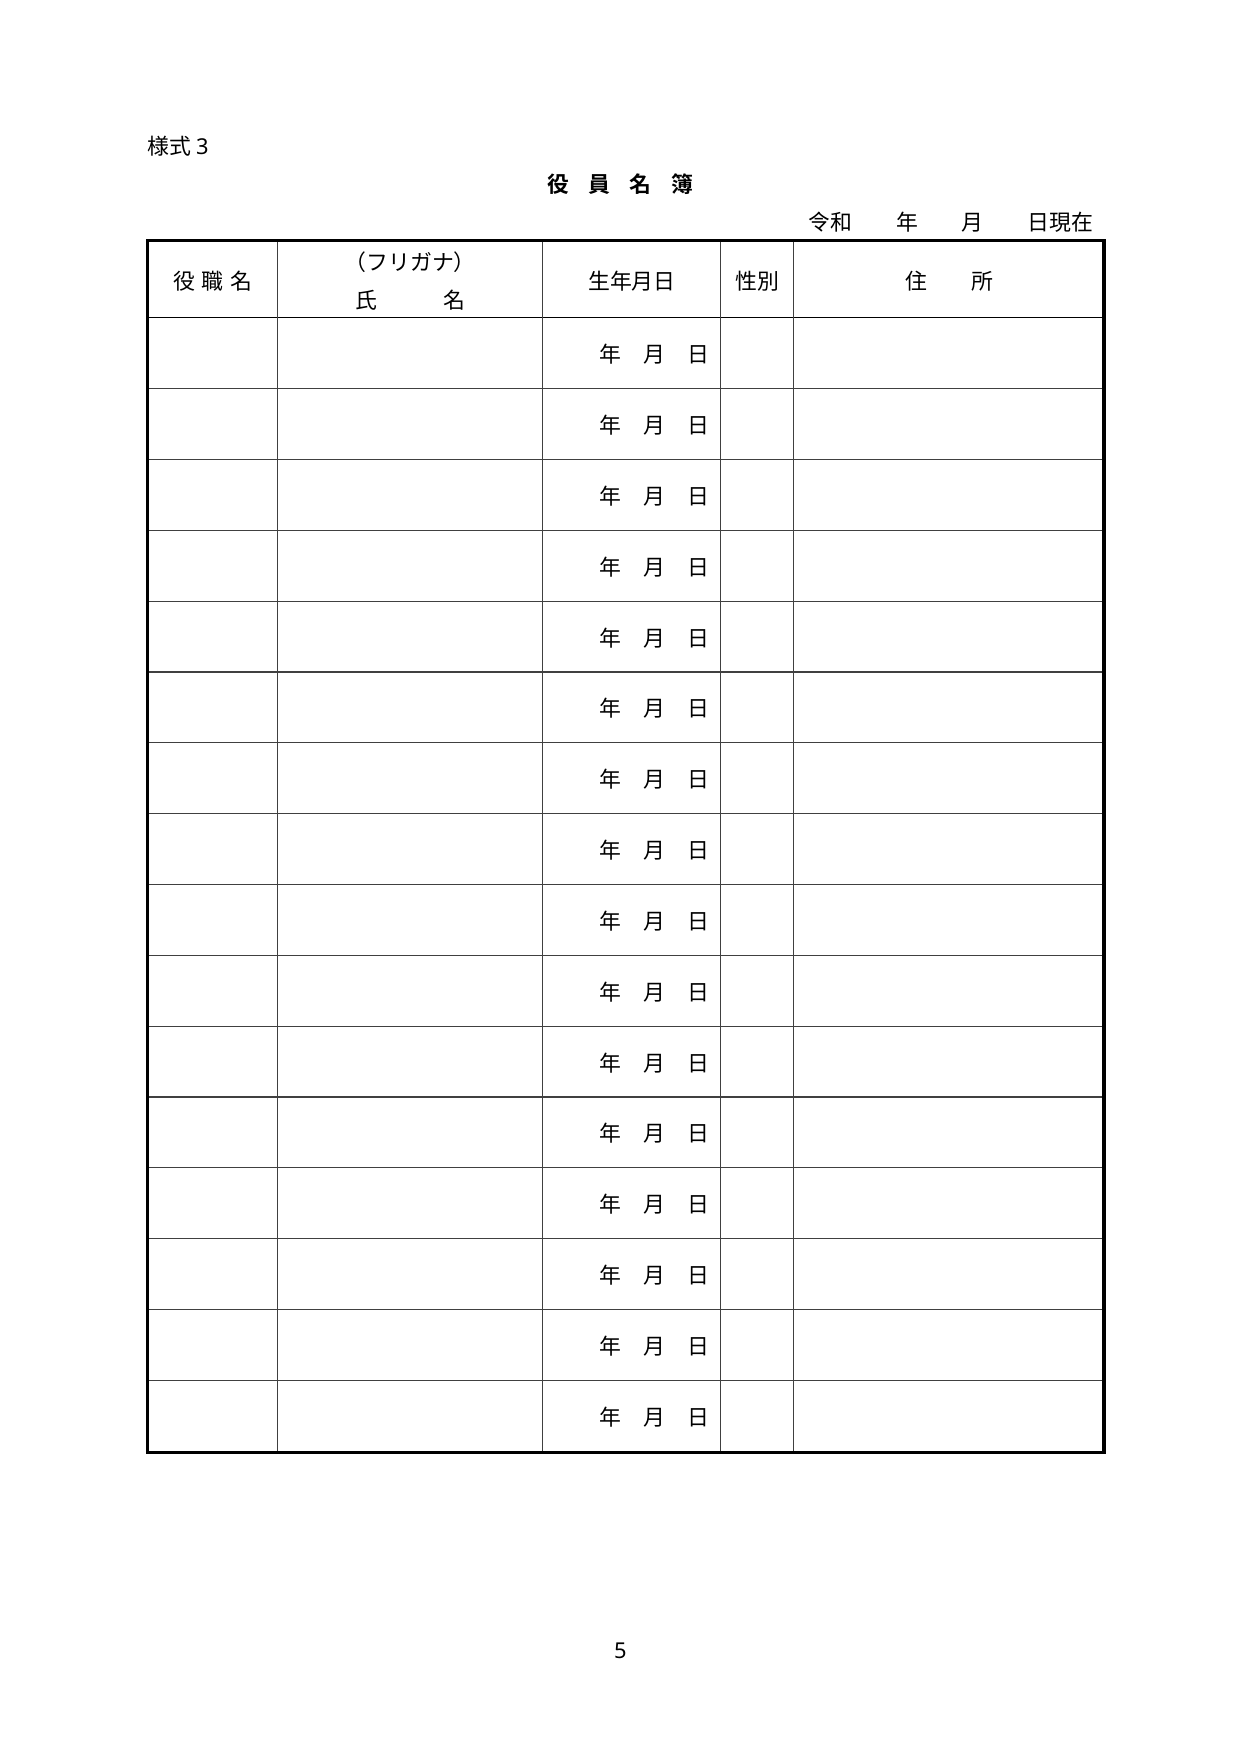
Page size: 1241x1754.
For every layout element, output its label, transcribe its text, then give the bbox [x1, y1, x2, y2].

table_cell [278, 531, 542, 601]
table_cell [794, 531, 1102, 601]
table_cell [278, 885, 542, 955]
table_cell 年 月 日 [543, 1027, 720, 1096]
table_cell [278, 389, 542, 459]
table_cell [721, 460, 793, 530]
table_cell [794, 956, 1102, 1026]
table_cell [721, 1381, 793, 1451]
table_cell [721, 531, 793, 601]
table_header 役職名 [149, 242, 277, 317]
table_cell [149, 885, 277, 955]
table_header 生年月日 [543, 242, 720, 317]
table_cell 年 月 日 [543, 1098, 720, 1167]
table_cell [149, 956, 277, 1026]
table_cell [721, 743, 793, 813]
table_cell [794, 673, 1102, 742]
table_cell [149, 389, 277, 459]
table_cell [721, 673, 793, 742]
table_cell [721, 814, 793, 884]
table_cell [721, 1310, 793, 1380]
table_cell [794, 814, 1102, 884]
table_cell 年 月 日 [543, 460, 720, 530]
table_cell 年 月 日 [543, 531, 720, 601]
table_cell [794, 1310, 1102, 1380]
table_cell 年 月 日 [543, 1239, 720, 1309]
table_cell [794, 602, 1102, 671]
table_cell 年 月 日 [543, 1381, 720, 1451]
table_cell [721, 1239, 793, 1309]
table_cell 年 月 日 [543, 602, 720, 671]
table_cell [149, 602, 277, 671]
table_header （フリガナ） 氏 名 [278, 242, 542, 317]
table_cell [794, 1168, 1102, 1238]
table_cell [278, 1239, 542, 1309]
table_cell [278, 673, 542, 742]
table_cell [721, 1168, 793, 1238]
table_cell [149, 1027, 277, 1096]
table_header 住 所 [794, 242, 1102, 317]
table_cell [149, 1239, 277, 1309]
table_cell 年 月 日 [543, 814, 720, 884]
table_cell [721, 956, 793, 1026]
table_cell 年 月 日 [543, 1168, 720, 1238]
table_cell [278, 1027, 542, 1096]
table_cell [794, 1098, 1102, 1167]
table_cell [794, 743, 1102, 813]
table_cell [149, 531, 277, 601]
table_cell [278, 1310, 542, 1380]
table_cell [794, 389, 1102, 459]
table_cell [794, 318, 1102, 388]
table_cell [278, 602, 542, 671]
table_cell [721, 1027, 793, 1096]
table_cell [278, 460, 542, 530]
table_cell 年 月 日 [543, 389, 720, 459]
subtitle 様式3_役員名簿 [148, 127, 1071, 164]
table_cell [278, 956, 542, 1026]
table_cell [721, 1098, 793, 1167]
table_cell [794, 1381, 1102, 1451]
table_cell [278, 1098, 542, 1167]
table_cell [794, 885, 1102, 955]
table_cell [149, 1168, 277, 1238]
table_cell [278, 814, 542, 884]
table_cell [794, 1027, 1102, 1096]
table_cell 年 月 日 [543, 318, 720, 388]
table_cell [721, 389, 793, 459]
table_cell [149, 673, 277, 742]
table_cell [149, 1310, 277, 1380]
table_cell [721, 885, 793, 955]
table_cell [149, 814, 277, 884]
table_cell [278, 1168, 542, 1238]
table_cell 年 月 日 [543, 956, 720, 1026]
text 役員名簿 [148, 164, 1092, 202]
table_cell 年 月 日 [543, 1310, 720, 1380]
table_cell [721, 318, 793, 388]
table_cell [149, 318, 277, 388]
table_cell [149, 1381, 277, 1451]
table_cell 年 月 日 [543, 885, 720, 955]
table_cell [794, 1239, 1102, 1309]
table_cell [149, 1098, 277, 1167]
text 令和 年 月 日現在 [148, 202, 1092, 239]
table_header 性別 [721, 242, 793, 317]
table_cell [278, 1381, 542, 1451]
table_cell [721, 602, 793, 671]
table_cell [278, 743, 542, 813]
table_cell [149, 460, 277, 530]
table_cell [149, 743, 277, 813]
table_cell [794, 460, 1102, 530]
table_cell [278, 318, 542, 388]
table_cell 年 月 日 [543, 743, 720, 813]
table_cell 年 月 日 [543, 673, 720, 742]
